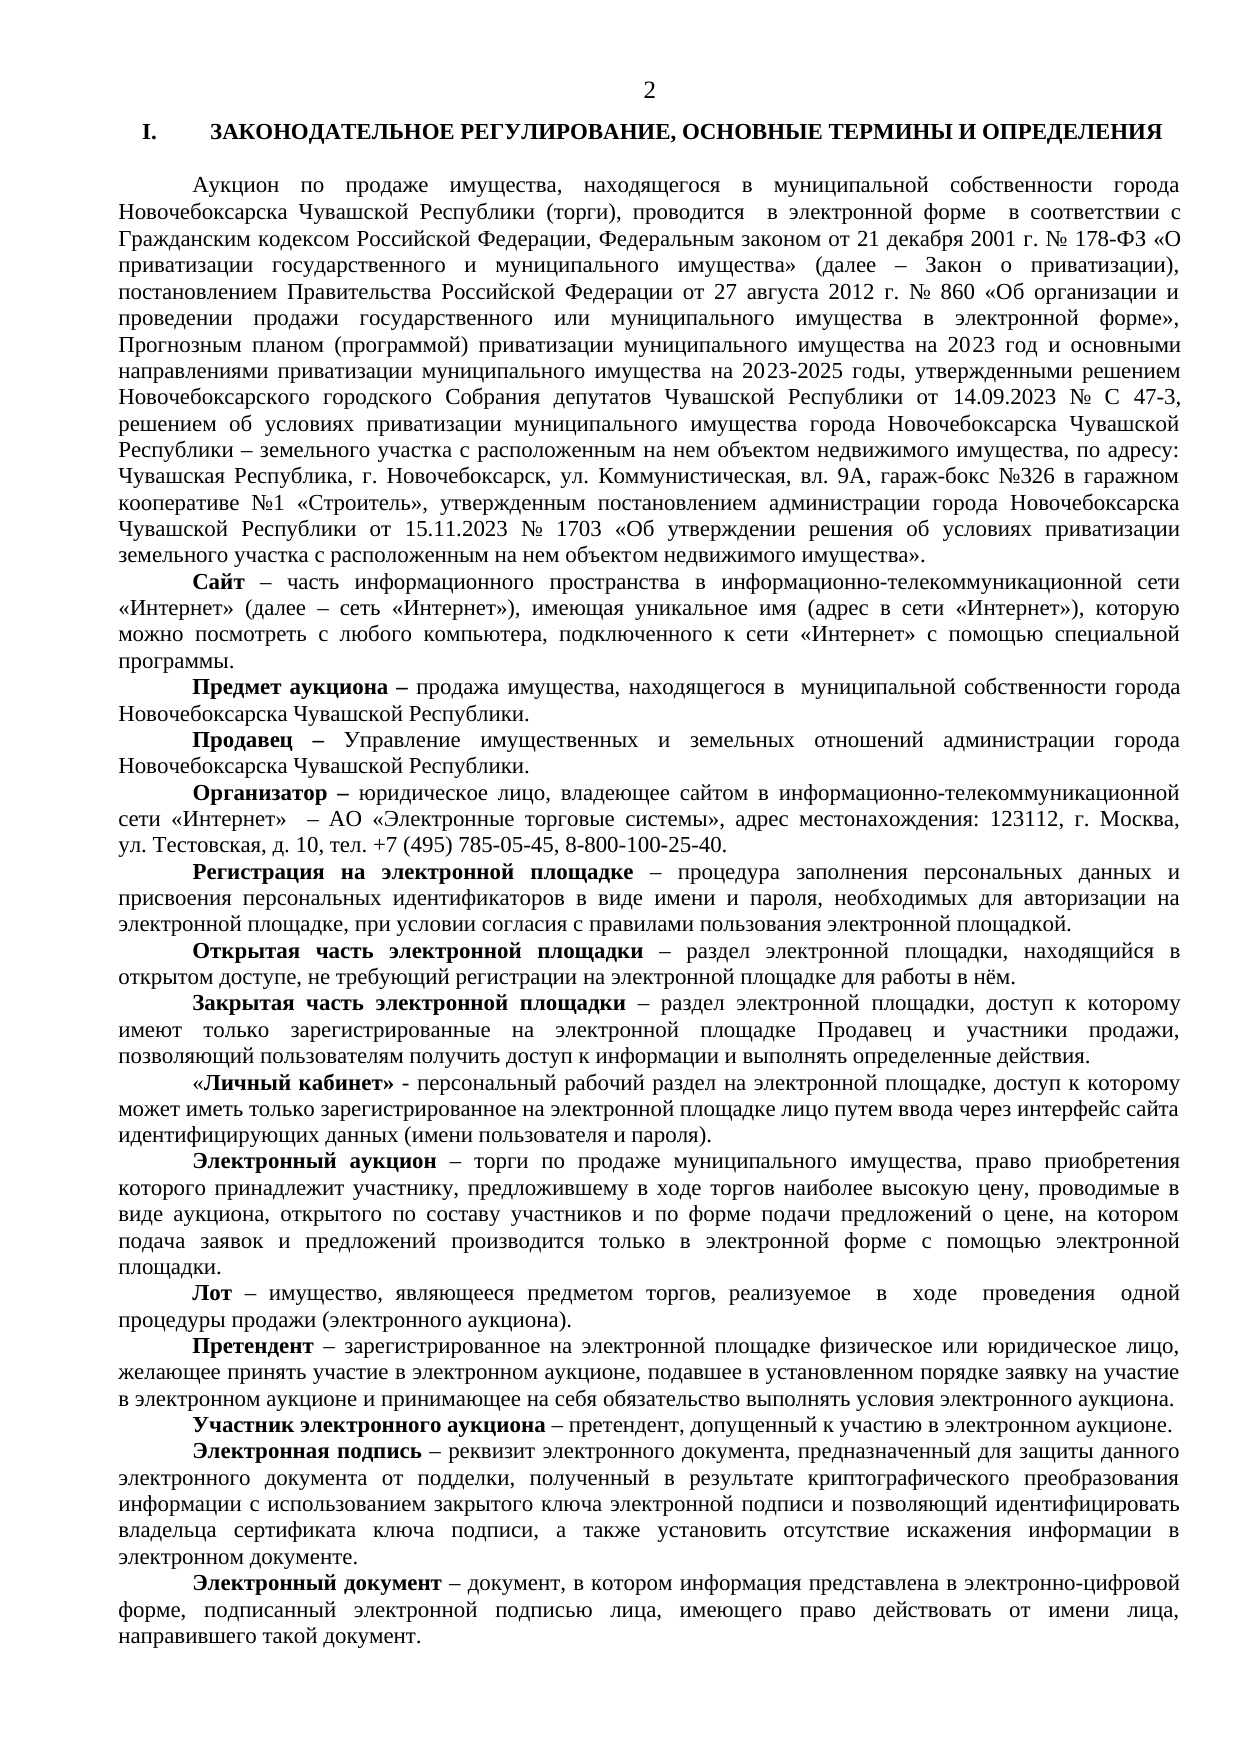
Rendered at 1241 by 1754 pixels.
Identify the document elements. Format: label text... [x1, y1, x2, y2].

text Закрытая часть электронной площадки – раздел электронной площадки, доступ к которому имеют только зарегистрированные на электронной площадке Продавец и участники продажи, позволяющий пользователям получить доступ к информации и выполнять определенные действия. [118, 989, 1181, 1068]
text Участник электронного аукциона – претендент, допущенный к участию в электронном аукционе. [118, 1411, 1181, 1437]
list Законодательное Регулирование, основные Термины и определения [118, 118, 1181, 144]
text Претендент – зарегистрированное на электронной площадке физическое или юридическое лицо, желающее принять участие в электронном аукционе, подавшее в установленном порядке заявку на участие в электронном аукционе и принимающее на себя обязательство выполнять условия электронного аукциона. [118, 1332, 1181, 1411]
text Лот – имущество, являющееся предметом торгов, реализуемое в ходе проведения одной процедуры продажи (электронного аукциона). [118, 1279, 1181, 1332]
text Электронный аукцион – торги по продаже муниципального имущества, право приобретения которого принадлежит участнику, предложившему в ходе торгов наиболее высокую цену, проводимые в виде аукциона, открытого по составу участников и по форме подачи предложений о цене, на котором подача заявок и предложений производится только в электронной форме с помощью электронной площадки. [118, 1148, 1181, 1279]
text Электронная подпись – реквизит электронного документа, предназначенный для защиты данного электронного документа от подделки, полученный в результате криптографического преобразования информации с использованием закрытого ключа электронной подписи и позволяющий идентифицировать владельца сертификата ключа подписи, а также установить отсутствие искажения информации в электронном документе. [118, 1437, 1181, 1569]
text «Личный кабинет» - персональный рабочий раздел на электронной площадке, доступ к которому может иметь только зарегистрированное на электронной площадке лицо путем ввода через интерфейс сайта идентифицирующих данных (имени пользователя и пароля). [118, 1068, 1181, 1148]
text Аукцион по продаже имущества, находящегося в муниципальной собственности города Новочебоксарска Чувашской Республики (торги), проводится в электронной форме в соответствии с Гражданским кодексом Российской Федерации, Федеральным законом от 21 декабря 2001 г. № 178-ФЗ «О приватизации государственного и муниципального имущества» (далее – Закон о приватизации), постановлением Правительства Российской Федерации от 27 августа 2012 г. № 860 «Об организации и проведении продажи государственного или муниципального имущества в электронной форме», Прогнозным планом (программой) приватизации муниципального имущества на 2023 год и основными направлениями приватизации муниципального имущества на 2023-2025 годы, утвержденными решением Новочебоксарского городского Собрания депутатов Чувашской Республики от 14.09.2023 № С 47-3, решением об условиях приватизации муниципального имущества города Новочебоксарска Чувашской Республики – земельного участка с расположенным на нем объектом недвижимого имущества, по адресу: Чувашская Республика, г. Новочебоксарск, ул. Коммунистическая, вл. 9А, гараж-бокс №326 в гаражном кооперативе №1 «Строитель», утвержденным постановлением администрации города Новочебоксарска Чувашской Республики от 15.11.2023 № 1703 «Об утверждении решения об условиях приватизации земельного участка с расположенным на нем объектом недвижимого имущества». [118, 171, 1181, 568]
text Сайт – часть информационного пространства в информационно-телекоммуникационной сети «Интернет» (далее – сеть «Интернет»), имеющая уникальное имя (адрес в сети «Интернет»), которую можно посмотреть с любого компьютера, подключенного к сети «Интернет» с помощью специальной программы. [118, 568, 1181, 673]
text Регистрация на электронной площадке – процедура заполнения персональных данных и присвоения персональных идентификаторов в виде имени и пароля, необходимых для авторизации на электронной площадке, при условии согласия с правилами пользования электронной площадкой. [118, 858, 1181, 937]
text Открытая часть электронной площадки – раздел электронной площадки, находящийся в открытом доступе, не требующий регистрации на электронной площадке для работы в нём. [118, 937, 1181, 989]
text Электронный документ – документ, в котором информация представлена в электронно-цифровой форме, подписанный электронной подписью лица, имеющего право действовать от имени лица, направившего такой документ. [118, 1569, 1181, 1648]
text Организатор – юридическое лицо, владеющее сайтом в информационно-телекоммуникационной сети «Интернет» – АО «Электронные торговые системы», адрес местонахождения: 123112, г. Москва, ул. Тестовская, д. 10, тел. +7 (495) 785-05-45, 8-800-100-25-40. [118, 779, 1181, 858]
text Предмет аукциона – продажа имущества, находящегося в муниципальной собственности города Новочебоксарска Чувашской Республики. [118, 673, 1181, 726]
text Продавец – Управление имущественных и земельных отношений администрации города Новочебоксарска Чувашской Республики. [118, 726, 1181, 779]
